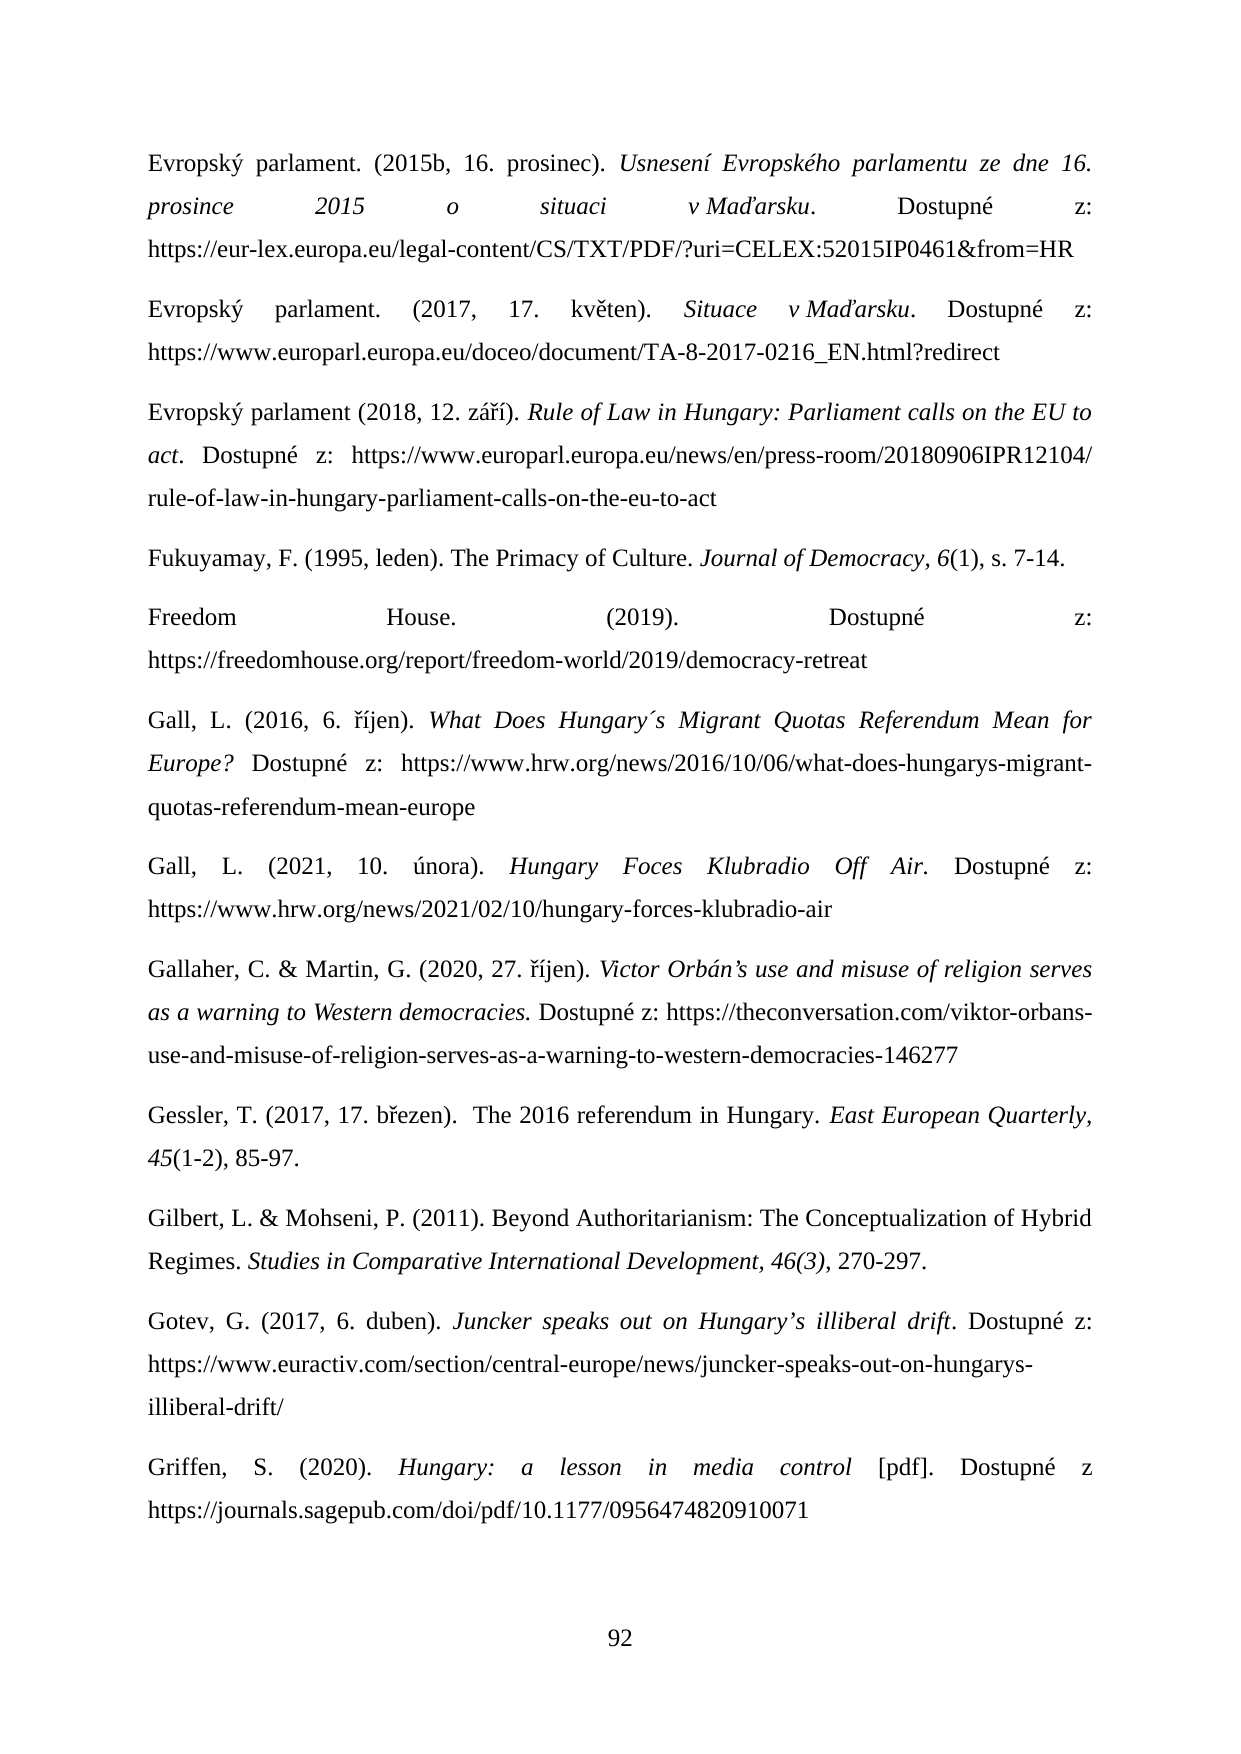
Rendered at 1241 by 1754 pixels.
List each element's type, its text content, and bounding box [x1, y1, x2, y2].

text Griffen, S. (2020). Hungary: a lesson in media control [pdf]. Dostupné z https://journals.sagepub.com/doi/pdf/10.1177/0956474820910071 [148, 1452, 1093, 1524]
text Gall, L. (2016, 6. říjen). What Does Hungary´s Migrant Quotas Referendum Mean for Europe? Dostupné z: https://www.hrw.org/news/2016/10/06/what-does-hungarys-migrant-quotas-referendum-mean-europe [148, 705, 1093, 820]
text Gallaher, C. & Martin, G. (2020, 27. říjen). Victor Orbán’s use and misuse of religion serves as a warning to Western democracies. Dostupné z: https://theconversation.com/viktor-orbans-use-and-misuse-of-religion-serves-as-a-warning-to-western-democracies-146277 [148, 954, 1093, 1069]
text Evropský parlament. (2017, 17. květen). Situace v Maďarsku. Dostupné z: https://www.europarl.europa.eu/doceo/document/TA-8-2017-0216_EN.html?redirect [148, 294, 1093, 366]
text Gilbert, L. & Mohseni, P. (2011). Beyond Authoritarianism: The Conceptualization of Hybrid Regimes. Studies in Comparative International Development, 46(3), 270-297. [148, 1203, 1093, 1275]
text Fukuyamay, F. (1995, leden). The Primacy of Culture. Journal of Democracy, 6(1), s. 7-14. [148, 543, 1093, 571]
text Evropský parlament (2018, 12. září). Rule of Law in Hungary: Parliament calls on the EU to act. Dostupné z: https://www.europarl.europa.eu/news/en/press-room/20180906IPR12104/rule-of-law-in-hungary-parliament-calls-on-the-eu-to-act [148, 397, 1093, 512]
text Gessler, T. (2017, 17. březen). The 2016 referendum in Hungary. East European Quarterly, 45(1-2), 85-97. [148, 1100, 1093, 1172]
text Gall, L. (2021, 10. února). Hungary Foces Klubradio Off Air. Dostupné z: https://www.hrw.org/news/2021/02/10/hungary-forces-klubradio-air [148, 851, 1093, 923]
text Freedom House. (2019). Dostupné z: https://freedomhouse.org/report/freedom-world/2019/democracy-retreat [148, 602, 1093, 674]
text Gotev, G. (2017, 6. duben). Juncker speaks out on Hungary’s illiberal drift. Dostupné z: https://www.euractiv.com/section/central-europe/news/juncker-speaks-out-on-hungarys-illiberal-drift/ [148, 1306, 1093, 1421]
text Evropský parlament. (2015b, 16. prosinec). Usnesení Evropského parlamentu ze dne 16. prosince 2015 o situaci v Maďarsku. Dostupné z: https://eur-lex.europa.eu/legal-content/CS/TXT/PDF/?uri=CELEX:52015IP0461&from=HR [148, 148, 1093, 263]
